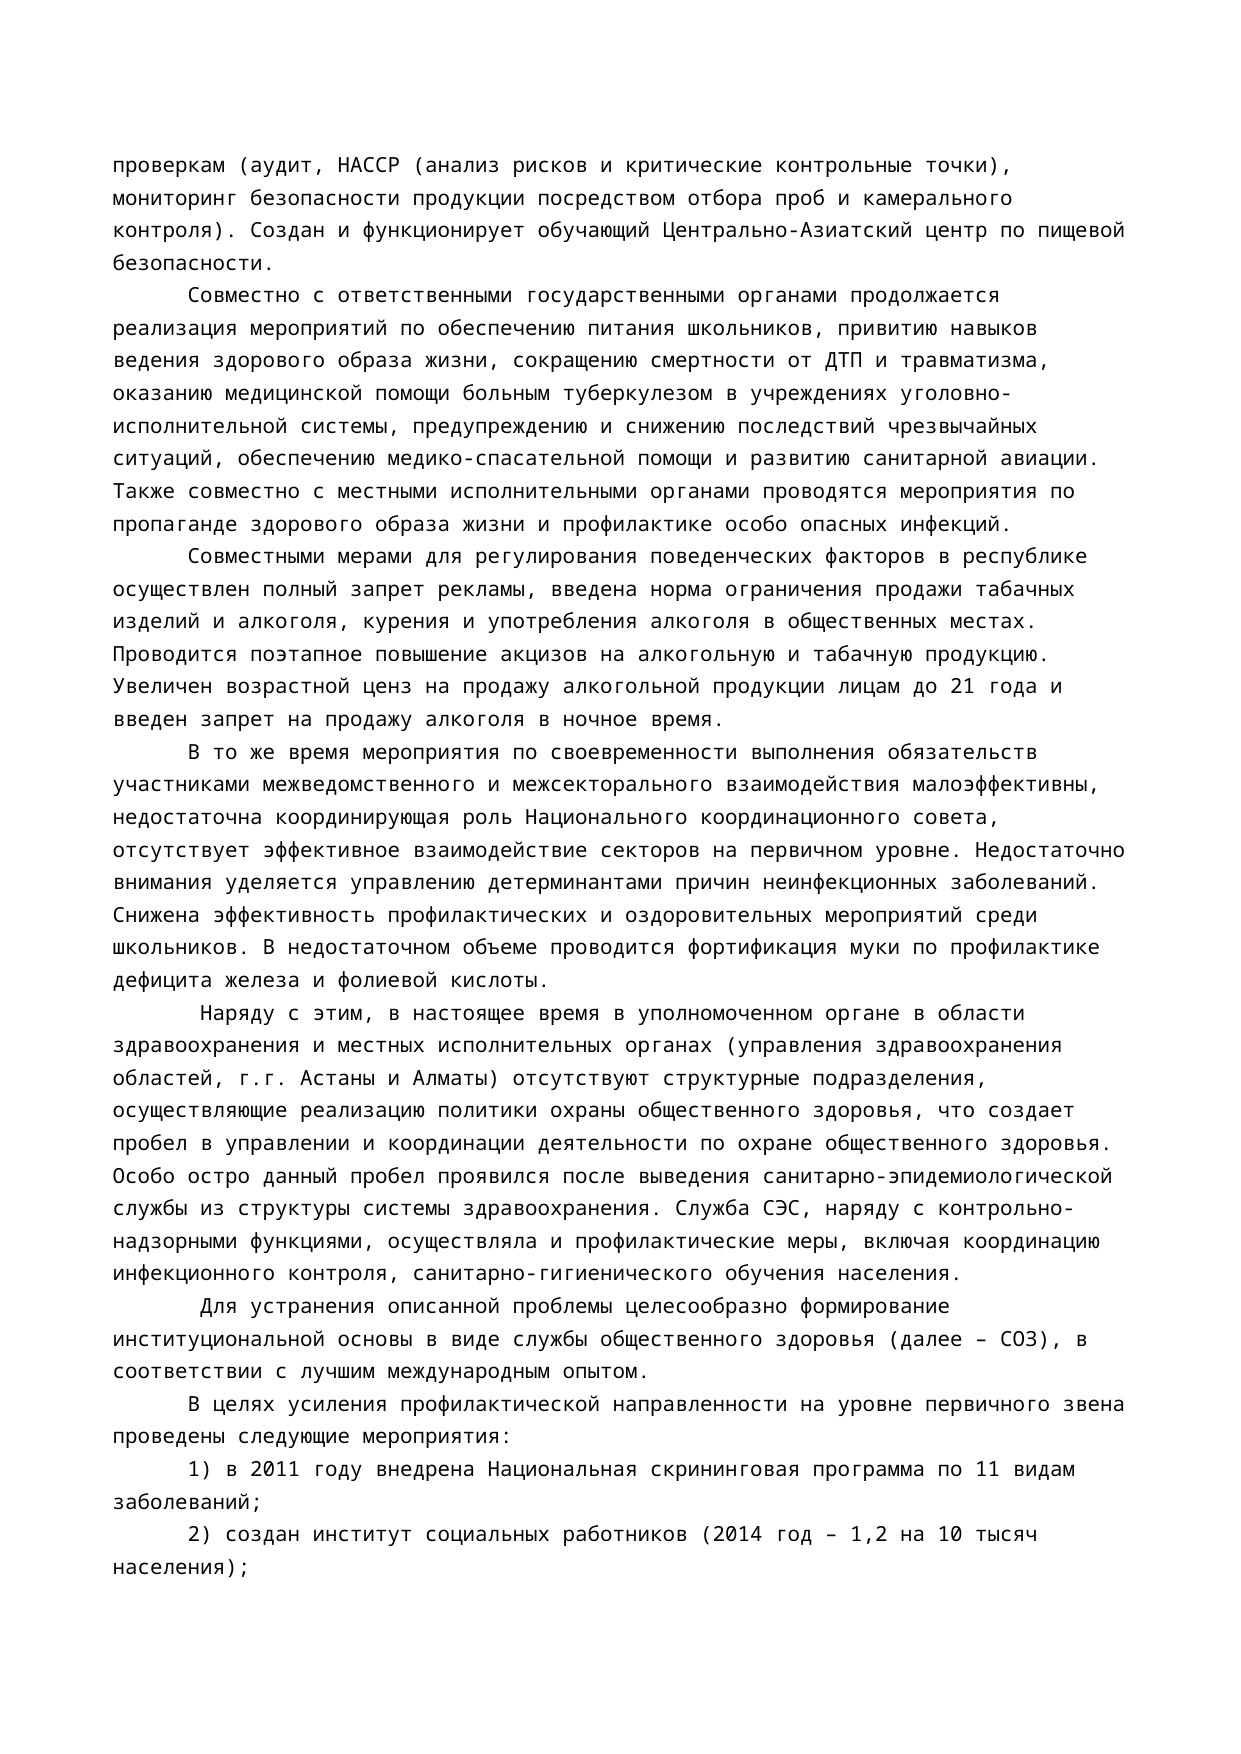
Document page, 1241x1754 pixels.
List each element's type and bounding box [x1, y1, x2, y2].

text [112, 150, 1128, 1580]
